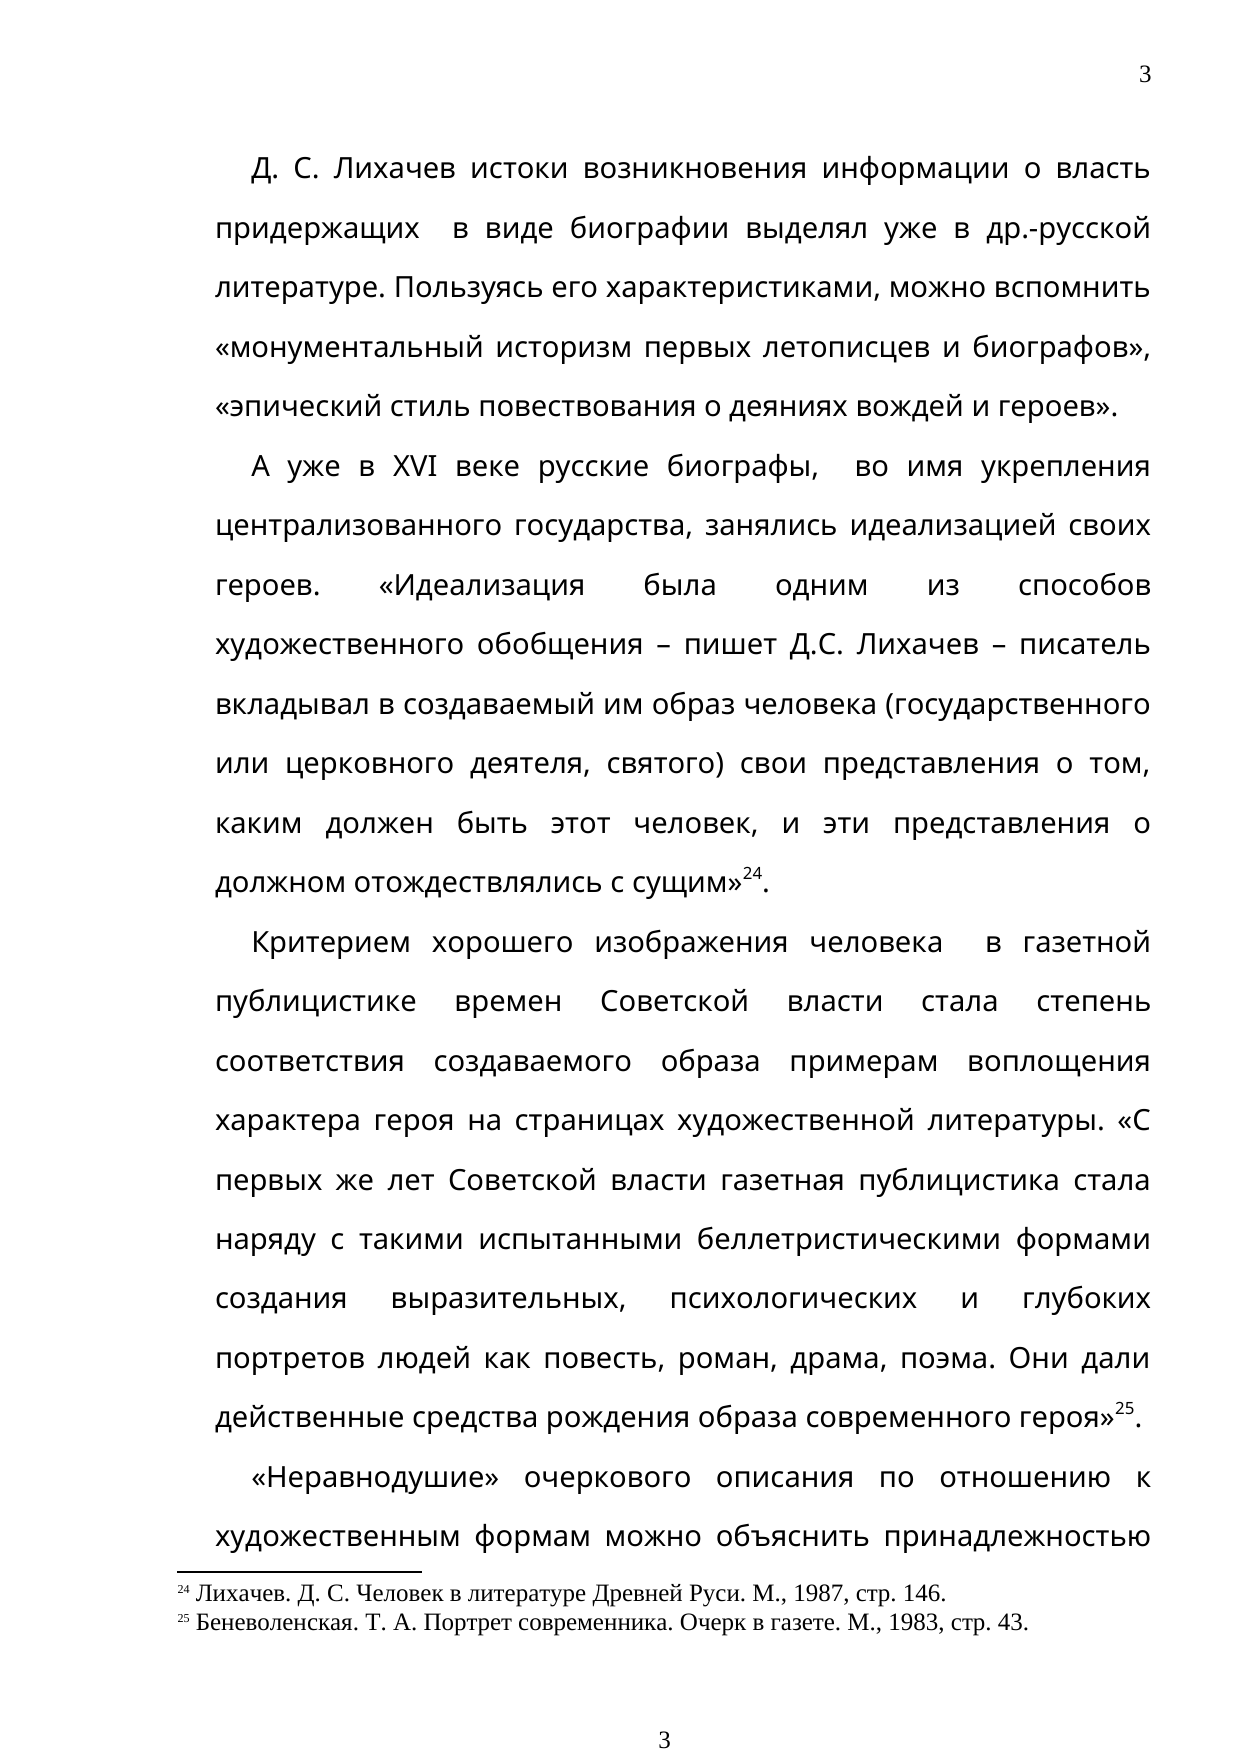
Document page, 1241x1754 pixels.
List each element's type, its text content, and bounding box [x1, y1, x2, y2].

text Д. С. Лихачев истоки возникновения информации о власть придержащих в виде биографии выделял уже в др.-русской литературе. Пользуясь его характеристиками, можно вспомнить «монументальный историзм первых летописцев и биографов», «эпический стиль повествования о деяниях вождей и героев». [215, 148, 1152, 425]
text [215, 1456, 1152, 1555]
text А уже в XVI веке русские биографы, во имя укрепления централизованного государства, занялись идеализацией своих героев. «Идеализация была одним из способов художественного обобщения – пишет Д.С. Лихачев – писатель вкладывал в создаваемый им образ человека (государственного или церковного деятеля, святого) свои представления о том, каким должен быть этот человек, и эти представления о должном отождествлялись с сущим». [215, 445, 1152, 901]
text Критерием хорошего изображения человека в газетной публицистике времен Советской власти стала степень соответствия создаваемого образа примерам воплощения характера героя на страницах художественной литературы. «С первых же лет Советской власти газетная публицистика стала наряду с такими испытанными беллетристическими формами создания выразительных, психологических и глубоких портретов людей как повесть, роман, драма, поэма. Они дали действенные средства рождения образа современного героя». [215, 921, 1152, 1436]
